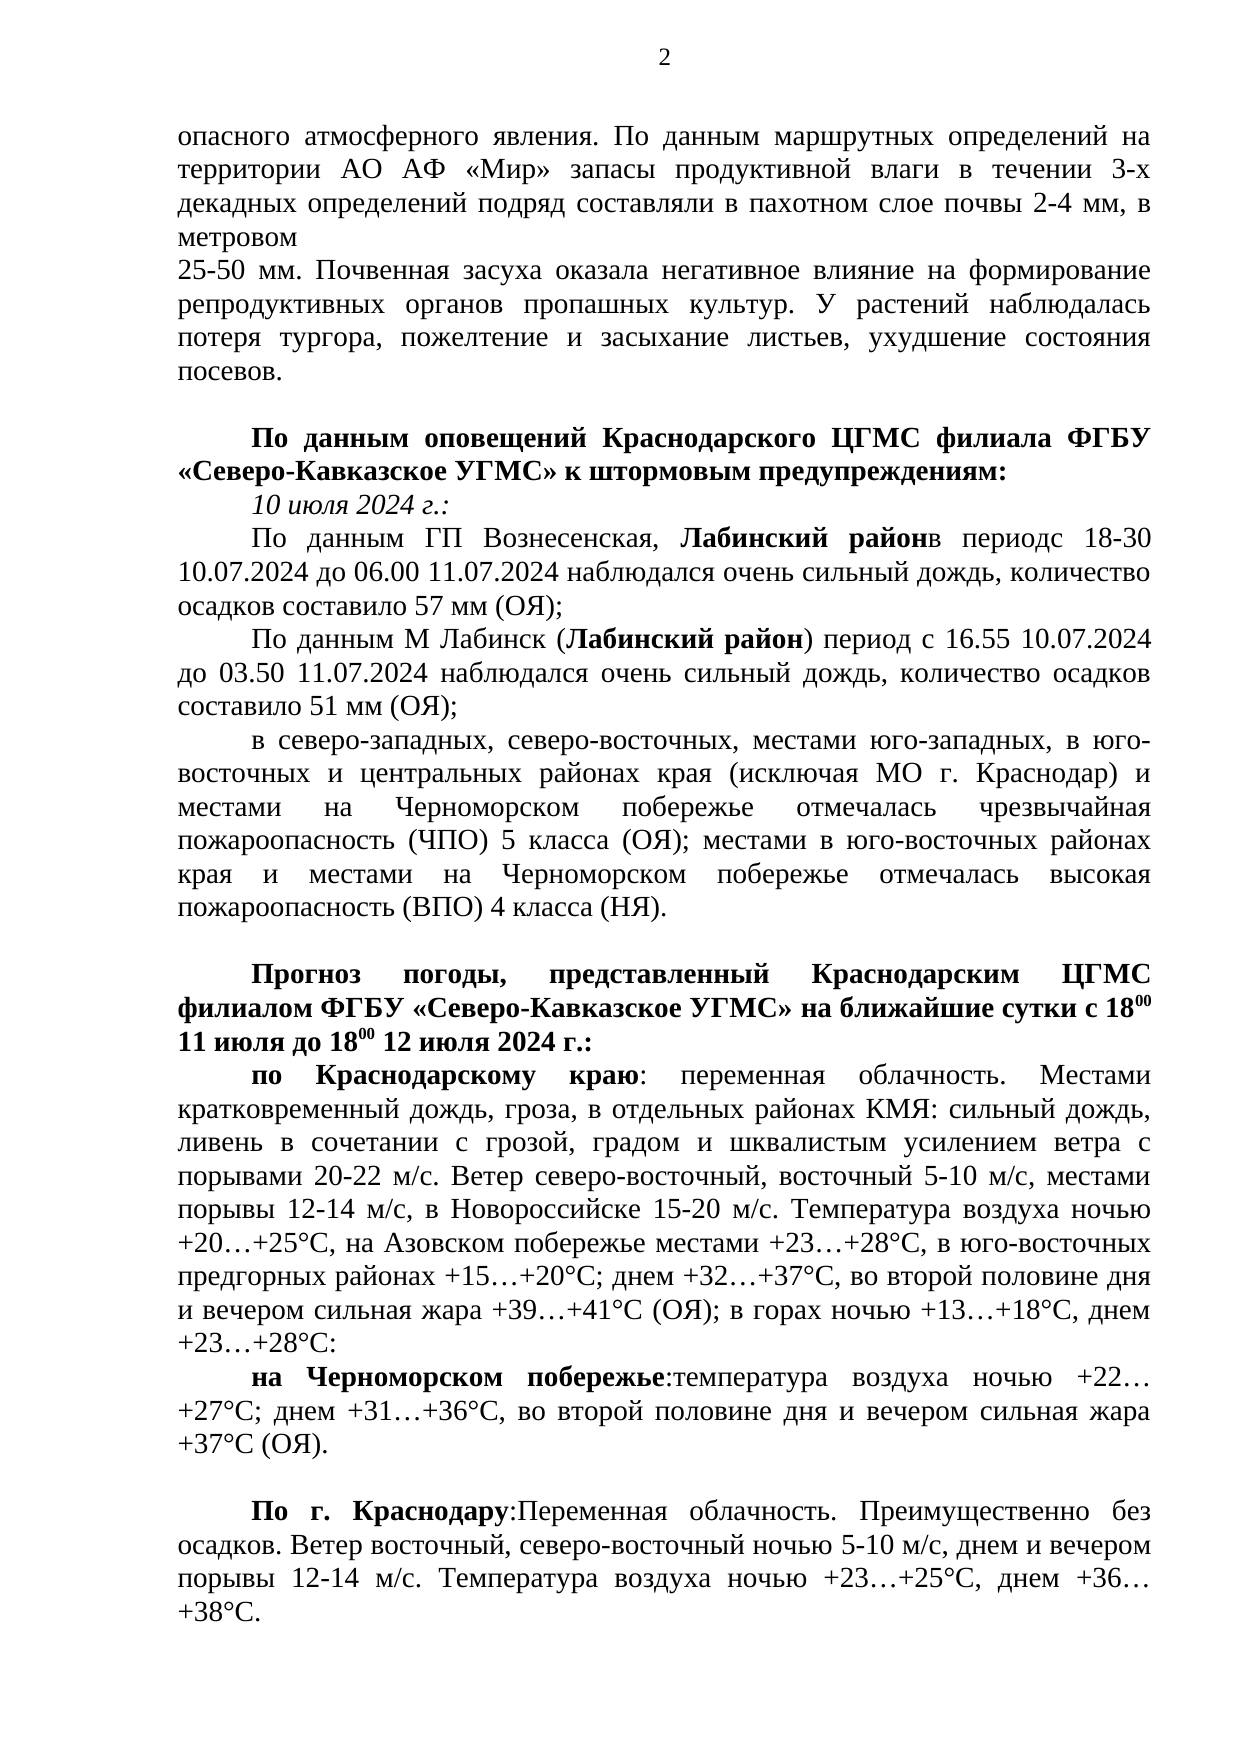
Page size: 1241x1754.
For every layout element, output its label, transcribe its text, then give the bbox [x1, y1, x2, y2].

text в северо-западных, северо-восточных, местами юго-западных, в юго-восточных и центральных районах края (исключая МО г. Краснодар) и местами на Черноморском побережье отмечалась чрезвычайная пожароопасность (ЧПО) 5 класса (ОЯ); местами в юго-восточных районах края и местами на Черноморском побережье отмечалась высокая пожароопасность (ВПО) 4 класса (НЯ). [177, 722, 1152, 923]
text По данным ГП Вознесенская, Лабинский районв периодс 18-30 10.07.2024 до 06.00 11.07.2024 наблюдался очень сильный дождь, количество осадков составило 57 мм (ОЯ); [177, 521, 1152, 621]
text 10 июля 2024 г.: [177, 487, 1152, 521]
text По г. Краснодару:Переменная облачность. Преимущественно без осадков. Ветер восточный, северо-восточный ночью 5-10 м/с, днем и вечером порывы 12-14 м/с. Температура воздуха ночью +23…+25°С, днем +36…+38°С. [177, 1493, 1152, 1627]
text По данным М Лабинск (Лабинский район) период с 16.55 10.07.2024 до 03.50 11.07.2024 наблюдался очень сильный дождь, количество осадков составило 51 мм (ОЯ); [177, 621, 1152, 722]
text на Черноморском побережье:температура воздуха ночью +22…+27°С; днем +31…+36°С, во второй половине дня и вечером сильная жара +37°С (ОЯ). [177, 1359, 1152, 1460]
text По данным оповещений Краснодарского ЦГМС филиала ФГБУ «Северо-Кавказское УГМС» к штормовым предупреждениям: [177, 420, 1152, 487]
text по Краснодарскому краю: переменная облачность. Местами кратковременный дождь, гроза, в отдельных районах КМЯ: сильный дождь, ливень в сочетании с грозой, градом и шквалистым усилением ветра с порывами 20-22 м/с. Ветер северо-восточный, восточный 5-10 м/с, местами порывы 12-14 м/с, в Новороссийске 15-20 м/с. Температура воздуха ночью +20…+25°С, на Азовском побережье местами +23…+28°С, в юго-восточных предгорных районах +15…+20°С; днем +32…+37°С, во второй половине дня и вечером сильная жара +39…+41°С (ОЯ); в горах ночью +13…+18°С, днем +23…+28°С: [177, 1057, 1152, 1359]
text Прогноз погоды, представленный Краснодарским ЦГМС филиалом ФГБУ «Северо-Кавказское УГМС» на ближайшие сутки с 1800 11 июля до 1800 12 июля 2024 г.: [177, 957, 1152, 1057]
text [177, 118, 1152, 386]
